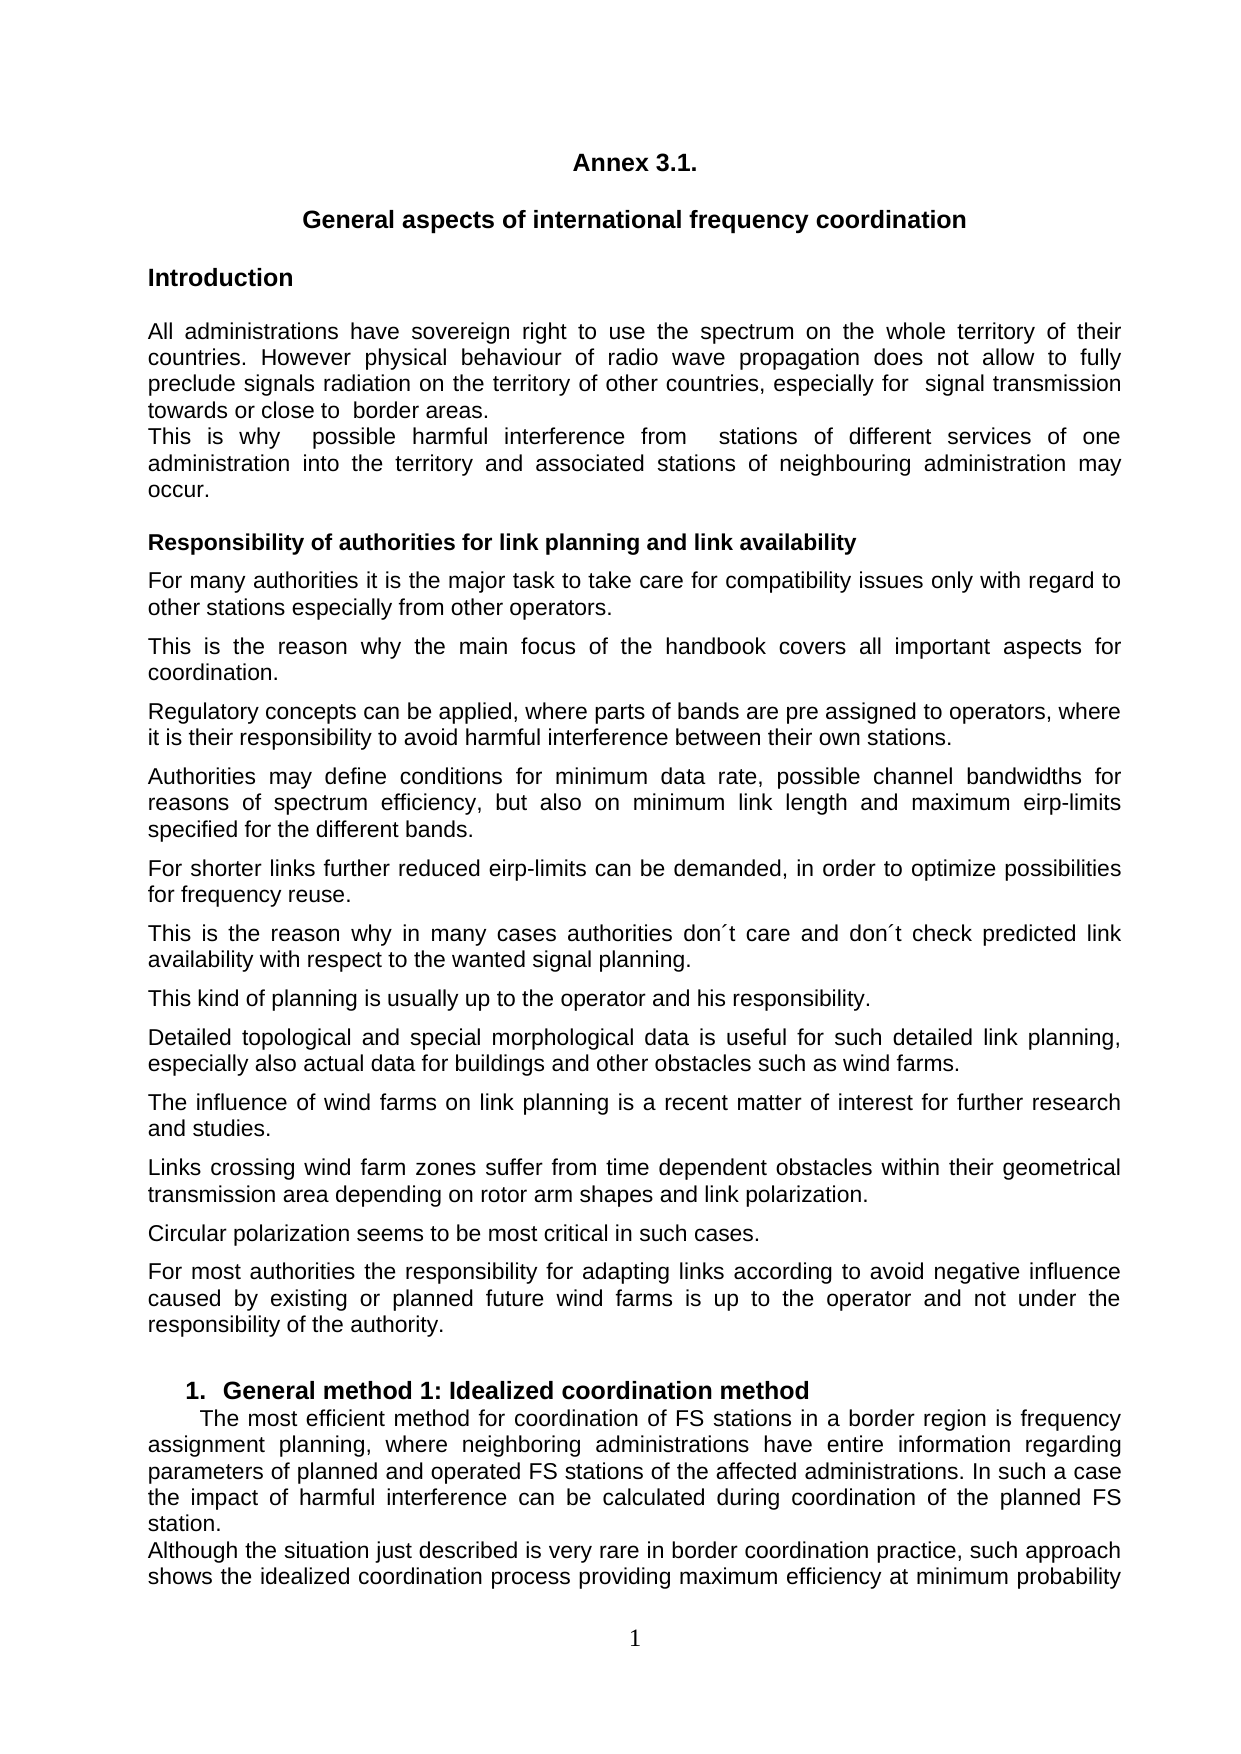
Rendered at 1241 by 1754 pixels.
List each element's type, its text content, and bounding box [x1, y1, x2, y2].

text Circular polarization seems to be most critical in such cases. [148, 1219, 1122, 1246]
text This is why possible harmful interference from stations of different services of one administration into the territory and associated stations of neighbouring administration may occur. [148, 423, 1122, 502]
text For most authorities the responsibility for adapting links according to avoid negative influence caused by existing or planned future wind farms is up to the operator and not under the responsibility of the authority. [148, 1258, 1122, 1337]
text Regulatory concepts can be applied, where parts of bands are pre assigned to operators, where it is their responsibility to avoid harmful interference between their own stations. [148, 698, 1122, 751]
text Links crossing wind farm zones suffer from time dependent obstacles within their geometrical transmission area depending on rotor arm shapes and link polarization. [148, 1154, 1122, 1207]
text Detailed topological and special morphological data is useful for such detailed link planning, especially also actual data for buildings and other obstacles such as wind farms. [148, 1024, 1122, 1077]
list General method 1: Idealized coordination method [185, 1376, 1122, 1405]
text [148, 1405, 1122, 1589]
text This is the reason why the main focus of the handbook covers all important aspects for coordination. [148, 633, 1122, 685]
text This kind of planning is usually up to the operator and his responsibility. [148, 985, 1122, 1011]
text The influence of wind farms on link planning is a recent matter of interest for further research and studies. [148, 1089, 1122, 1142]
text Introduction [148, 263, 1122, 291]
text For many authorities it is the major task to take care for compatibility issues only with regard to other stations especially from other operators. [148, 567, 1122, 620]
text Annex 3.1. [148, 148, 1122, 176]
text For shorter links further reduced eirp-limits can be demanded, in order to optimize possibilities for frequency reuse. [148, 854, 1122, 907]
text Responsibility of authorities for link planning and link availability [148, 528, 1122, 555]
text All administrations have sovereign right to use the spectrum on the whole territory of their countries. However physical behaviour of radio wave propagation does not allow to fully preclude signals radiation on the territory of other countries, especially for signal transmission towards or close to border areas. [148, 318, 1122, 423]
text General aspects of international frequency coordination [148, 205, 1122, 234]
text Authorities may define conditions for minimum data rate, possible channel bandwidths for reasons of spectrum efficiency, but also on minimum link length and maximum eirp-limits specified for the different bands. [148, 763, 1122, 842]
text This is the reason why in many cases authorities don´t care and don´t check predicted link availability with respect to the wanted signal planning. [148, 920, 1122, 972]
